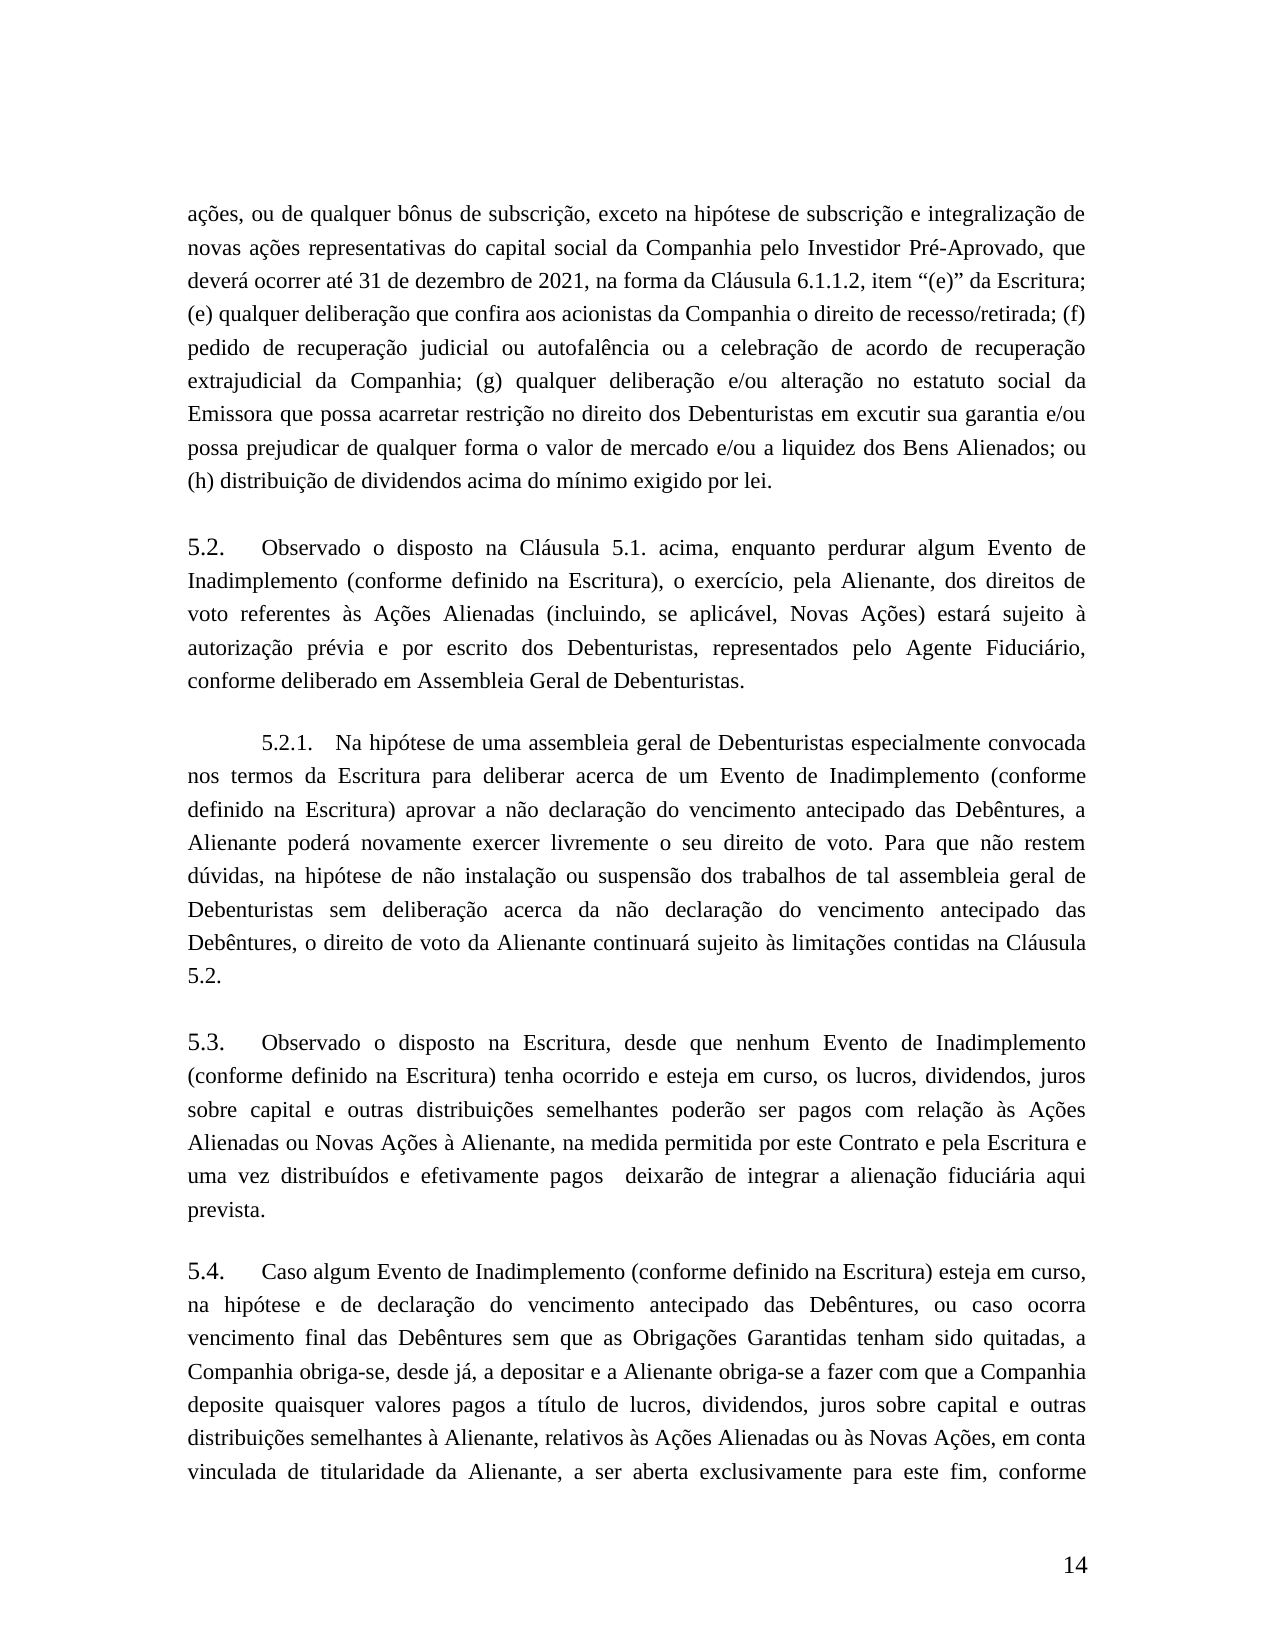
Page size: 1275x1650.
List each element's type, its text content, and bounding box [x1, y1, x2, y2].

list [187, 195, 1087, 495]
list Observado o disposto na Cláusula 5.1. acima, enquanto perdurar algum Evento de Inadimplemento (conforme definido na Escritura), o exercício, pela Alienante, dos direitos de voto referentes às Ações Alienadas (incluindo, se aplicável, Novas Ações) estará sujeito à autorização prévia e por escrito dos Debenturistas, representados pelo Agente Fiduciário, conforme deliberado em Assembleia Geral de Debenturistas. [187, 528, 1087, 695]
list Observado o disposto na Escritura, desde que nenhum Evento de Inadimplemento (conforme definido na Escritura) tenha ocorrido e esteja em curso, os lucros, dividendos, juros sobre capital e outras distribuições semelhantes poderão ser pagos com relação às Ações Alienadas ou Novas Ações à Alienante, na medida permitida por este Contrato e pela Escritura e uma vez distribuídos e efetivamente pagos deixarão de integrar a alienação fiduciária aqui prevista. [187, 1024, 1087, 1224]
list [187, 1252, 1087, 1486]
text 5.2.1. Na hipótese de uma assembleia geral de Debenturistas especialmente convocada nos termos da Escritura para deliberar acerca de um Evento de Inadimplemento (conforme definido na Escritura) aprovar a não declaração do vencimento antecipado das Debêntures, a Alienante poderá novamente exercer livremente o seu direito de voto. Para que não restem dúvidas, na hipótese de não instalação ou suspensão dos trabalhos de tal assembleia geral de Debenturistas sem deliberação acerca da não declaração do vencimento antecipado das Debêntures, o direito de voto da Alienante continuará sujeito às limitações contidas na Cláusula 5.2. [187, 724, 1087, 990]
